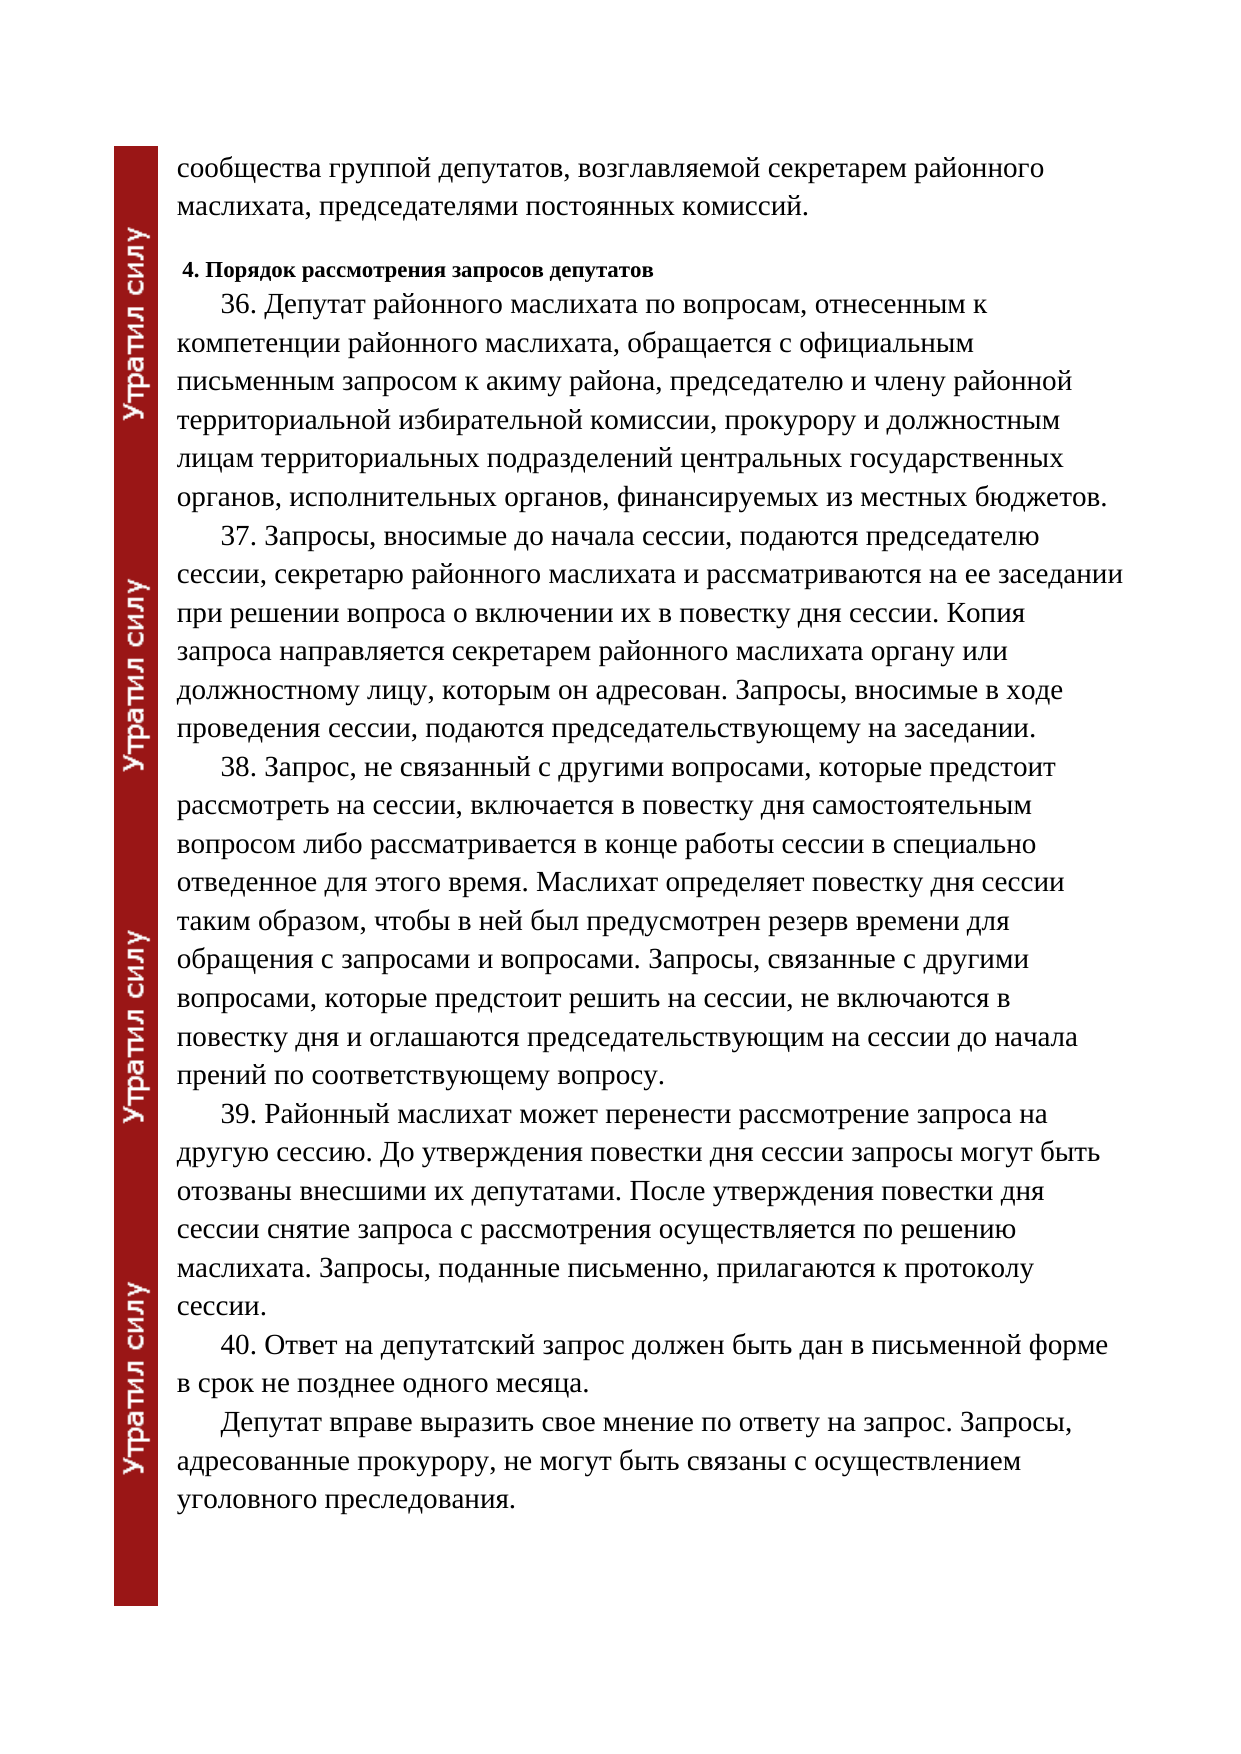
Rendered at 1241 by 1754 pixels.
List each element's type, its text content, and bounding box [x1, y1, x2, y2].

picture [114, 1545, 158, 1606]
picture [114, 252, 158, 256]
text 36. Депутат районного маслихата по вопросам, отнесенным к компетенции районного маслихата, обращается с официальным письменным запросом к акиму района, председателю и члену районной территориальной избирательной комиссии, прокурору и должностным лицам территориальных подразделений центральных государственных органов, исполнительных органов, финансируемых из местных бюджетов. 37. Запросы, вносимые до начала сессии, подаются председателю сессии, секретарю районного маслихата и рассматриваются на ее заседании при решении вопроса о включении их в повестку дня сессии. Копия запроса направляется секретарем районного маслихата органу или должностному лицу, которым он адресован. Запросы, вносимые в ходе проведения сессии, подаются председательствующему на заседании. 38. Запрос, не связанный с другими вопросами, которые предстоит рассмотреть на сессии, включается в повестку дня самостоятельным вопросом либо рассматривается в конце работы сессии в специально отведенное для этого время. Маслихат определяет повестку дня сессии таким образом, чтобы в ней был предусмотрен резерв времени для обращения с запросами и вопросами. Запросы, связанные с другими вопросами, которые предстоит решить на сессии, не включаются в повестку дня и оглашаются председательствующим на сессии до начала прений по соответствующему вопросу. 39. Районный маслихат может перенести рассмотрение запроса на другую сессию. До утверждения повестки дня сессии запросы могут быть отозваны внесшими их депутатами. После утверждения повестки дня сессии снятие запроса с рассмотрения осуществляется по решению маслихата. Запросы, поданные письменно, прилагаются к протоколу сессии. 40. Ответ на депутатский запрос должен быть дан в письменной форме в срок не позднее одного месяца. Депутат вправе выразить свое мнение по ответу на запрос. Запросы, адресованные прокурору, не могут быть связаны с осуществлением уголовного преследования. [112, 286, 1128, 1545]
picture [114, 146, 158, 150]
text 4. Порядок рассмотрения запросов депутатов [112, 256, 1128, 282]
picture [114, 282, 158, 286]
